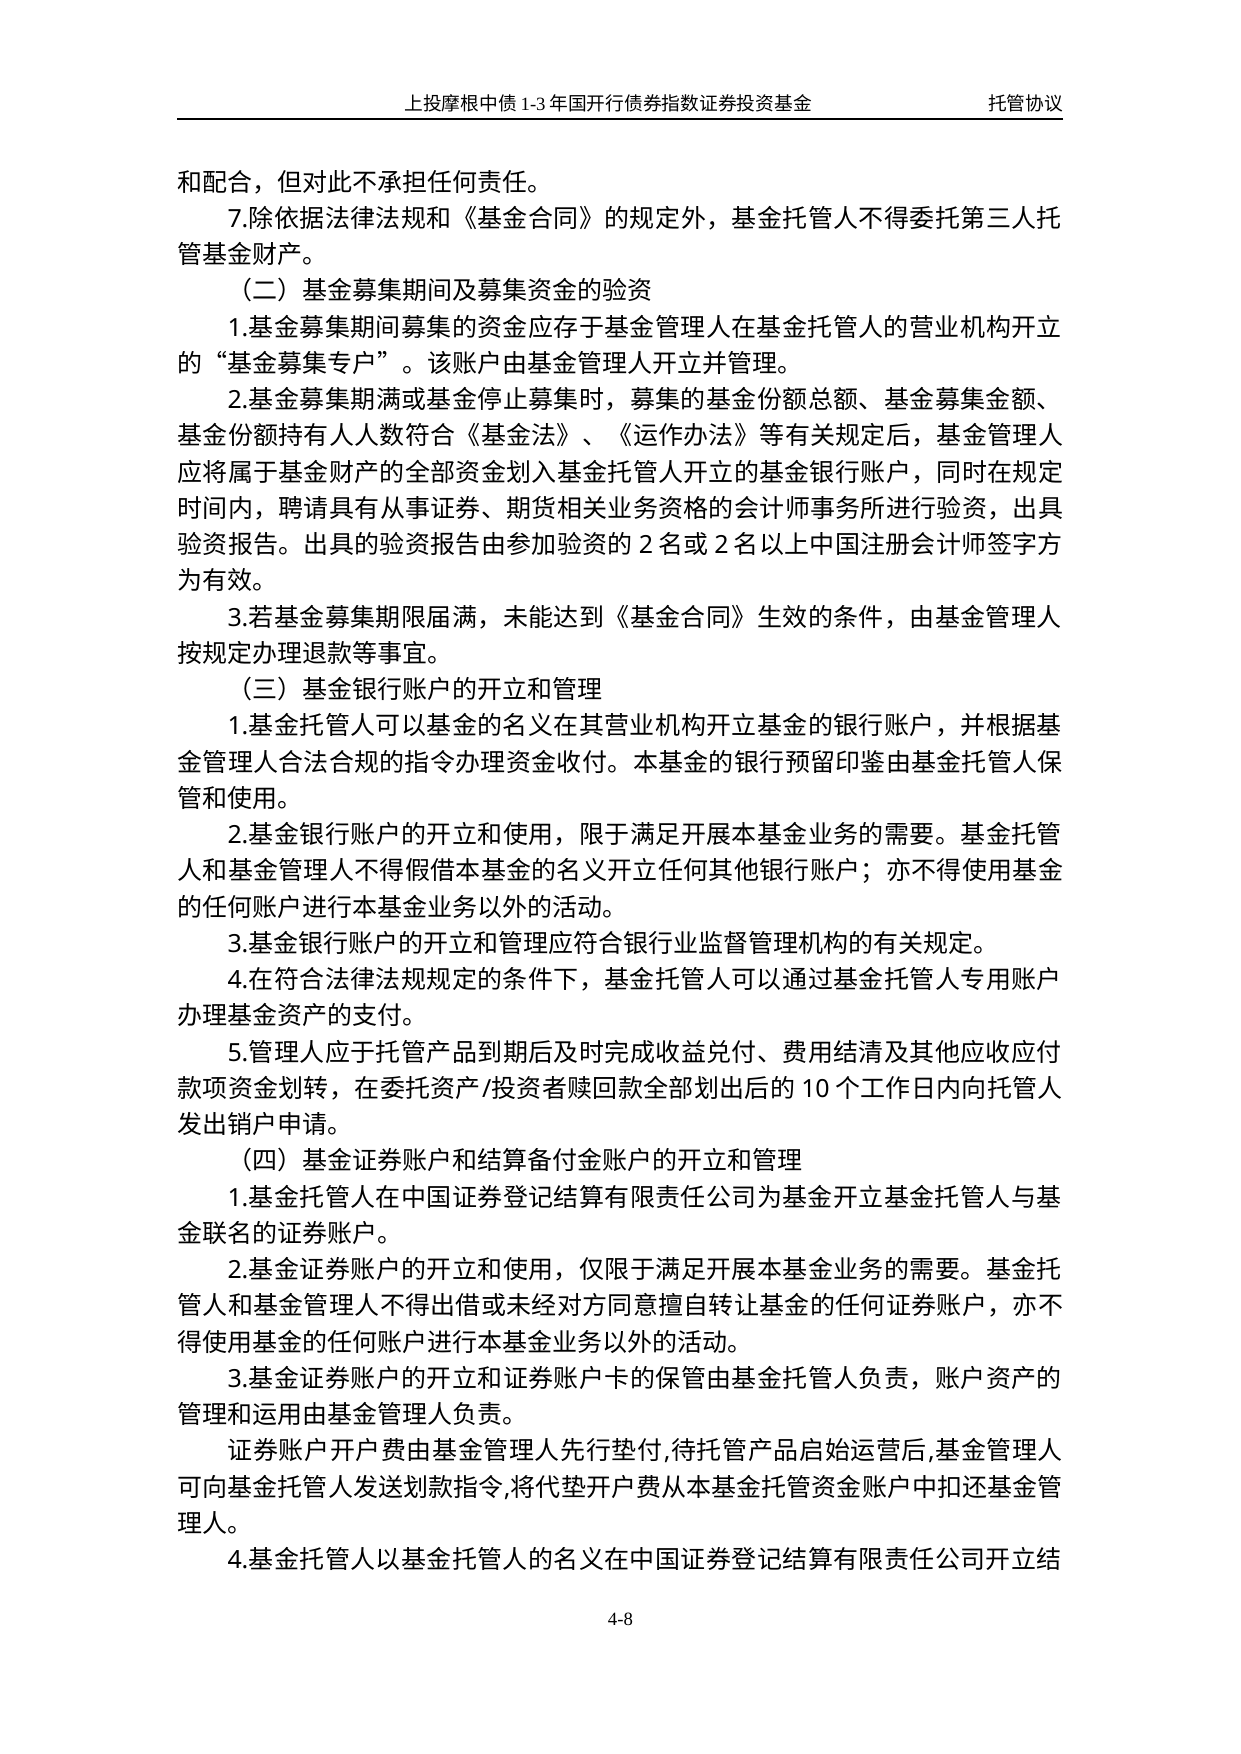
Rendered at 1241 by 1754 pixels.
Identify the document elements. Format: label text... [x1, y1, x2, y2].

text （二）基金募集期间及募集资金的验资 [177, 271, 1063, 307]
text 证券账户开户费由基金管理人先行垫付,待托管产品启始运营后,基金管理人可向基金托管人发送划款指令,将代垫开户费从本基金托管资金账户中扣还基金管理人。 [177, 1431, 1063, 1539]
text 5.管理人应于托管产品到期后及时完成收益兑付、费用结清及其他应收应付款项资金划转，在委托资产/投资者赎回款全部划出后的10个工作日内向托管人发出销户申请。 [177, 1032, 1063, 1141]
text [177, 162, 1063, 198]
text 2.基金证券账户的开立和使用，仅限于满足开展本基金业务的需要。基金托管人和基金管理人不得出借或未经对方同意擅自转让基金的任何证券账户，亦不得使用基金的任何账户进行本基金业务以外的活动。 [177, 1249, 1063, 1358]
text 4.在符合法律法规规定的条件下，基金托管人可以通过基金托管人专用账户办理基金资产的支付。 [177, 959, 1063, 1032]
text （三）基金银行账户的开立和管理 [177, 669, 1063, 706]
text 2.基金银行账户的开立和使用，限于满足开展本基金业务的需要。基金托管人和基金管理人不得假借本基金的名义开立任何其他银行账户；亦不得使用基金的任何账户进行本基金业务以外的活动。 [177, 814, 1063, 923]
text 3.基金银行账户的开立和管理应符合银行业监督管理机构的有关规定。 [177, 923, 1063, 959]
text 3.基金证券账户的开立和证券账户卡的保管由基金托管人负责，账户资产的管理和运用由基金管理人负责。 [177, 1358, 1063, 1431]
text 1.基金募集期间募集的资金应存于基金管理人在基金托管人的营业机构开立的“基金募集专户”。该账户由基金管理人开立并管理。 [177, 307, 1063, 379]
text 3.若基金募集期限届满，未能达到《基金合同》生效的条件，由基金管理人按规定办理退款等事宜。 [177, 597, 1063, 669]
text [177, 1539, 1063, 1576]
text 2.基金募集期满或基金停止募集时，募集的基金份额总额、基金募集金额、基金份额持有人人数符合《基金法》、《运作办法》等有关规定后，基金管理人应将属于基金财产的全部资金划入基金托管人开立的基金银行账户，同时在规定时间内，聘请具有从事证券、期货相关业务资格的会计师事务所进行验资，出具验资报告。出具的验资报告由参加验资的2名或2名以上中国注册会计师签字方为有效。 [177, 379, 1063, 597]
text 1.基金托管人可以基金的名义在其营业机构开立基金的银行账户，并根据基金管理人合法合规的指令办理资金收付。本基金的银行预留印鉴由基金托管人保管和使用。 [177, 706, 1063, 814]
text 1.基金托管人在中国证券登记结算有限责任公司为基金开立基金托管人与基金联名的证券账户。 [177, 1177, 1063, 1249]
text （四）基金证券账户和结算备付金账户的开立和管理 [177, 1141, 1063, 1177]
text 7.除依据法律法规和《基金合同》的规定外，基金托管人不得委托第三人托管基金财产。 [177, 198, 1063, 271]
